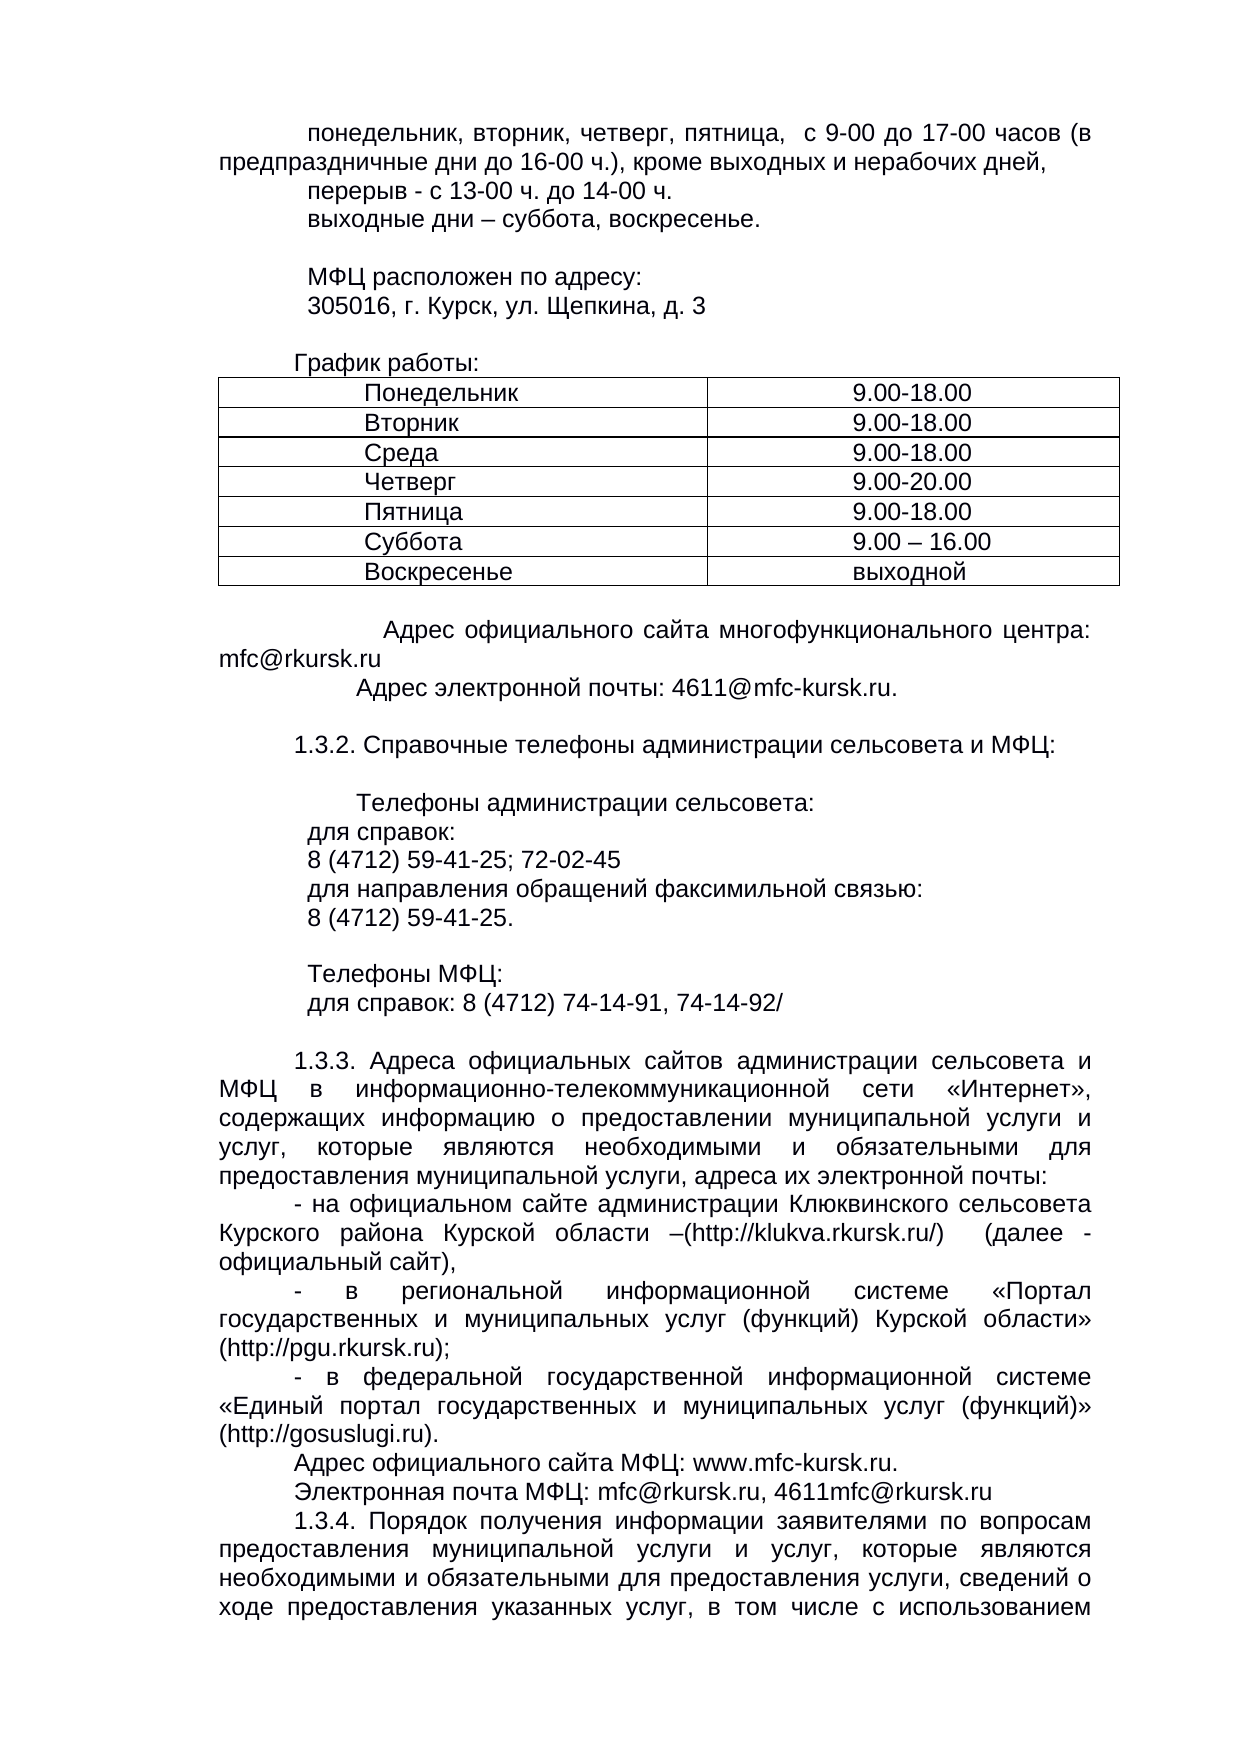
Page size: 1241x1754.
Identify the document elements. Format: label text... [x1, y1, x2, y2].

text 305016, г. Курск, ул. Щепкина, д. 3 [218, 291, 1092, 319]
text График работы: [218, 348, 1092, 377]
table_cell Суббота [219, 527, 707, 556]
table_cell 9.00-18.00 [708, 438, 1119, 466]
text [218, 1506, 1092, 1621]
table_cell выходной [708, 557, 1119, 585]
table_cell 9.00-20.00 [708, 467, 1119, 496]
table_cell 9.00 – 16.00 [708, 527, 1119, 556]
text для справок: [218, 816, 1092, 845]
table_header 9.00-18.00 [708, 378, 1119, 407]
text для направления обращений факсимильной связью: [218, 874, 1092, 903]
text Адрес официального сайта МФЦ: www.mfc-kursk.ru. [218, 1448, 1092, 1477]
table_cell Вторник [219, 408, 707, 436]
table_header Понедельник [219, 378, 707, 407]
text выходные дни – суббота, воскресенье. [218, 204, 1092, 233]
text перерыв - с 13-00 ч. до 14-00 ч. [218, 176, 1092, 204]
text для справок: 8 (4712) 74-14-91, 74-14-92/ [218, 988, 1092, 1017]
text - на официальном сайте администрации Клюквинского сельсовета Курского района Курской области –(http://klukva.rkursk.ru/) (далее - официальный сайт), [218, 1189, 1092, 1276]
text - в региональной информационной системе «Портал государственных и муниципальных услуг (функций) Курской области» (http://pgu.rkursk.ru); [218, 1276, 1092, 1362]
text - в федеральной государственной информационной системе «Единый портал государственных и муниципальных услуг (функций)» (http://gosuslugi.ru). [218, 1362, 1092, 1448]
text Электронная почта МФЦ: mfc@rkursk.ru, 4611mfc@rkursk.ru [218, 1477, 1092, 1506]
table_cell Пятница [219, 497, 707, 526]
text Адрес электронной почты: 4611@mfc-kursk.ru. [218, 673, 1092, 701]
text Телефоны МФЦ: [218, 959, 1092, 988]
text 1.3.3. Адреса официальных сайтов администрации сельсовета и МФЦ в информационно-телекоммуникационной сети «Интернет», содержащих информацию о предоставлении муниципальной услуги и услуг, которые являются необходимыми и обязательными для предоставления муниципальной услуги, адреса их электронной почты: [218, 1046, 1092, 1189]
text МФЦ расположен по адресу: [218, 262, 1092, 291]
text Адрес официального сайта многофункционального центра: mfc@rkursk.ru [218, 615, 1092, 673]
text 8 (4712) 59-41-25. [218, 903, 1092, 931]
text Телефоны администрации сельсовета: [218, 788, 1092, 816]
table_cell Воскресенье [219, 557, 707, 585]
table_cell 9.00-18.00 [708, 497, 1119, 526]
text 8 (4712) 59-41-25; 72-02-45 [218, 845, 1092, 874]
text 1.3.2. Справочные телефоны администрации сельсовета и МФЦ: [218, 730, 1092, 759]
table_cell Четверг [219, 467, 707, 496]
text понедельник, вторник, четверг, пятница, с 9-00 до 17-00 часов (в предпраздничные дни до 16-00 ч.), кроме выходных и нерабочих дней, [218, 118, 1092, 176]
table_cell Среда [219, 438, 707, 466]
table_cell 9.00-18.00 [708, 408, 1119, 436]
